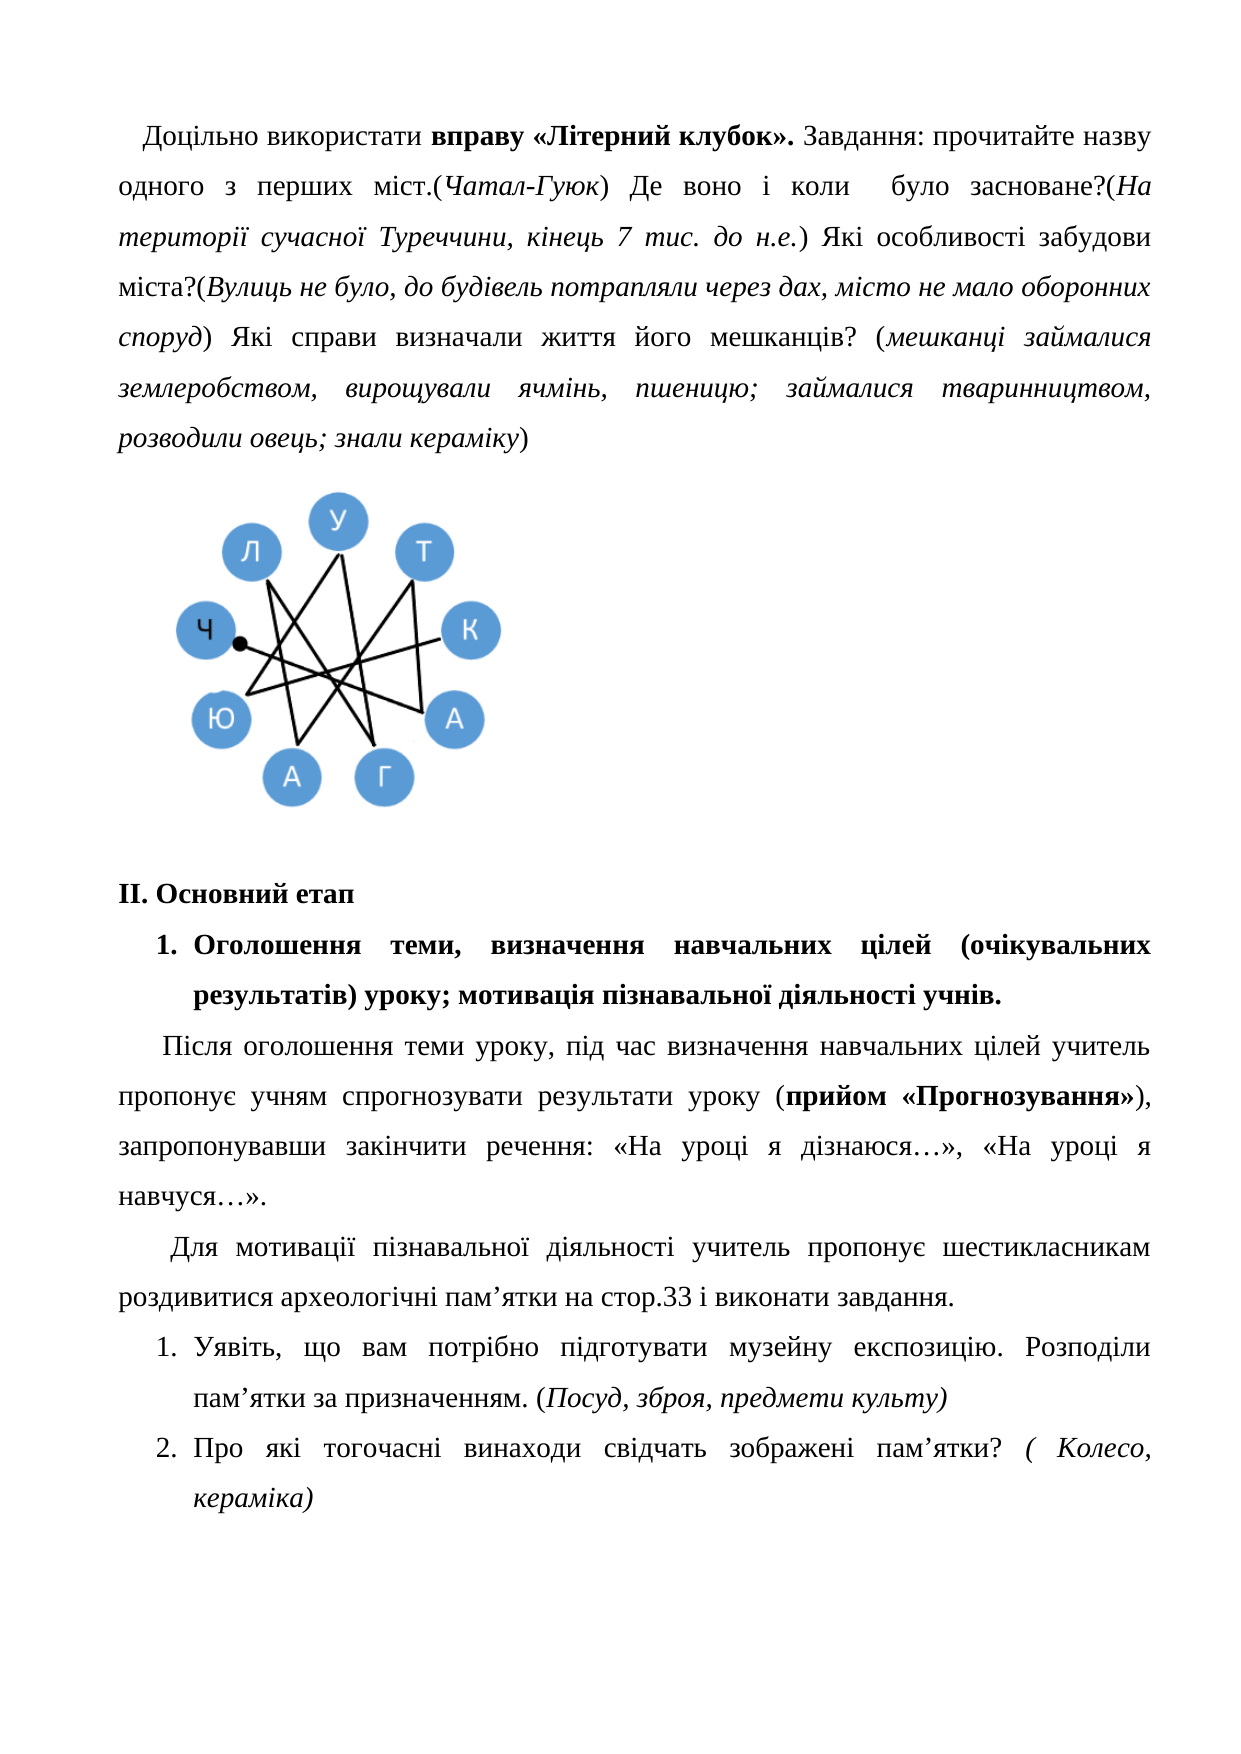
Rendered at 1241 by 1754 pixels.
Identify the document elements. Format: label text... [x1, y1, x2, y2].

list Уявіть, що вам потрібно підготувати музейну експозицію. Розподіли пам’ятки за призначенням. (Посуд, зброя, предмети культу) [156, 1329, 1152, 1413]
text Після оголошення теми уроку, під час визначення навчальних цілей учитель пропонує учням спрогнозувати результати уроку (прийом «Прогнозування»), запропонувавши закінчити речення: «На уроці я дізнаюся…», «На уроці я навчуся…». [118, 1028, 1152, 1212]
text ІІ. Основний етап [118, 877, 1152, 910]
list Оголошення теми, визначення навчальних цілей (очікувальних результатів) уроку; мотивація пізнавальної діяльності учнів. [156, 927, 1152, 1011]
list Про які тогочасні винаходи свідчать зображені пам’ятки? ( Колесо, кераміка) [156, 1430, 1152, 1514]
text Для мотивації пізнавальної діяльності учитель пропонує шестикласникам роздивитися археологічні пам’ятки на стор.33 і виконати завдання. [118, 1229, 1152, 1313]
picture [118, 470, 522, 813]
text Доцільно використати вправу «Літерний клубок». Завдання: прочитайте назву одного з перших міст.(Чатал-Гуюк) Де воно і коли було засноване?(На території сучасної Туреччини, кінець 7 тис. до н.е.) Які особливості забудови міста?(Вулиць не було, до будівель потрапляли через дах, місто не мало оборонних споруд) Які справи визначали життя його мешканців? (мешканці займалися землеробством, вирощували ячмінь, пшеницю; займалися тваринництвом, розводили овець; знали кераміку) [118, 118, 1152, 453]
